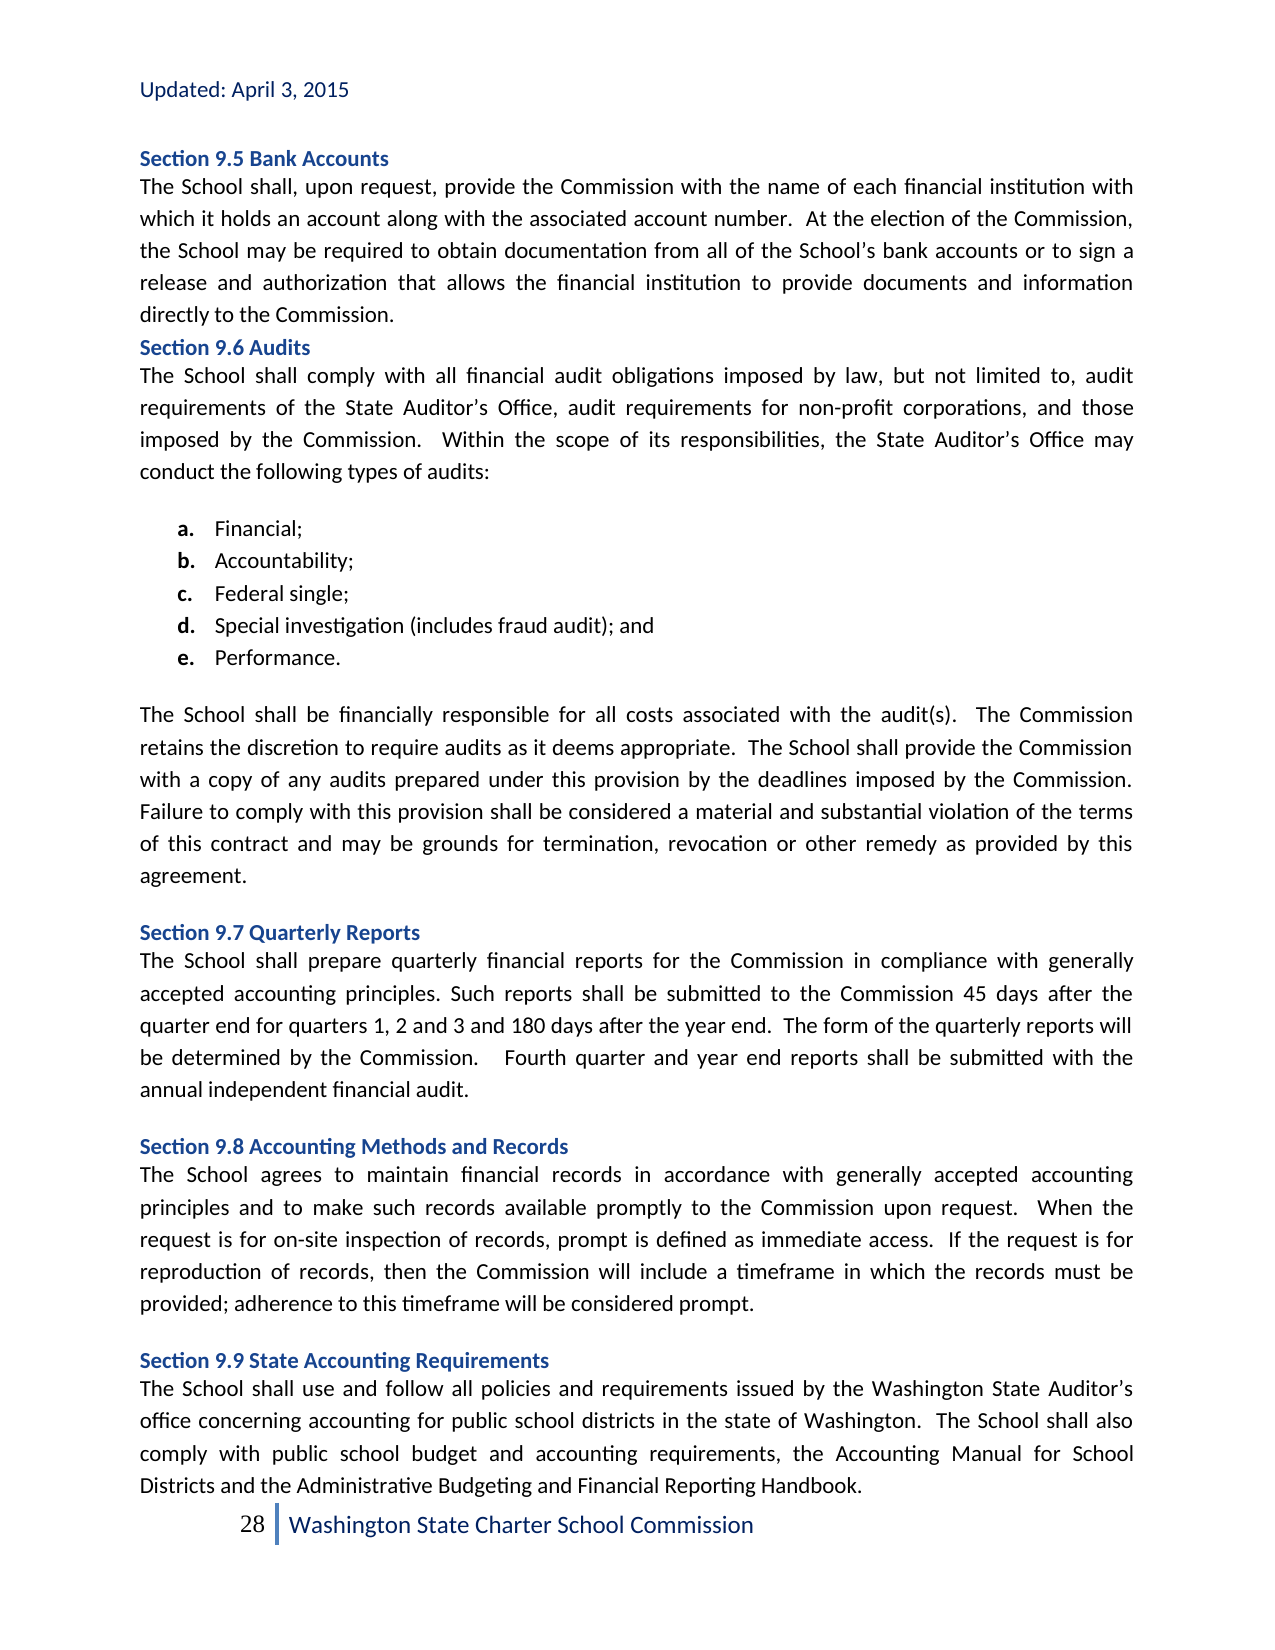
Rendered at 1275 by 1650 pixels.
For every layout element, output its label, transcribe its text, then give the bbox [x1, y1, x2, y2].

list Special investigation (includes fraud audit); and [177, 611, 1135, 639]
list Federal single; [177, 579, 1135, 607]
subtitle Section 9.9 State Accounting Requirements [139, 1346, 1135, 1374]
list Financial; [177, 514, 1135, 542]
subtitle Section 9.5 Bank Accounts [139, 144, 1135, 172]
subtitle Section 9.8 Accounting Methods and Records [139, 1132, 1135, 1161]
text The School shall comply with all financial audit obligations imposed by law, but not limited to, audit requirements of the State Auditor’s Office, audit requirements for non-profit corporations, and those imposed by the Commission. Within the scope of its responsibilities, the State Auditor’s Office may conduct the following types of audits: [139, 361, 1135, 485]
text The School shall be financially responsible for all costs associated with the audit(s). The Commission retains the discretion to require audits as it deems appropriate. The School shall provide the Commission with a copy of any audits prepared under this provision by the deadlines imposed by the Commission. Failure to comply with this provision shall be considered a material and substantial violation of the terms of this contract and may be grounds for termination, revocation or other remedy as provided by this agreement. [139, 700, 1135, 889]
list Accountability; [177, 547, 1135, 575]
text The School shall prepare quarterly financial reports for the Commission in compliance with generally accepted accounting principles. Such reports shall be submitted to the Commission 45 days after the quarter end for quarters 1, 2 and 3 and 180 days after the year end. The form of the quarterly reports will be determined by the Commission. Fourth quarter and year end reports shall be submitted with the annual independent financial audit. [139, 947, 1135, 1103]
text The School agrees to maintain financial records in accordance with generally accepted accounting principles and to make such records available promptly to the Commission upon request. When the request is for on-site inspection of records, prompt is defined as immediate access. If the request is for reproduction of records, then the Commission will include a timeframe in which the records must be provided; adherence to this timeframe will be considered prompt. [139, 1161, 1135, 1317]
subtitle Section 9.7 Quarterly Reports [139, 918, 1135, 947]
text The School shall, upon request, provide the Commission with the name of each financial institution with which it holds an account along with the associated account number. At the election of the Commission, the School may be required to obtain documentation from all of the School’s bank accounts or to sign a release and authorization that allows the financial institution to provide documents and information directly to the Commission. [139, 172, 1135, 328]
text The School shall use and follow all policies and requirements issued by the Washington State Auditor’s office concerning accounting for public school districts in the state of Washington. The School shall also comply with public school budget and accounting requirements, the Accounting Manual for School Districts and the Administrative Budgeting and Financial Reporting Handbook. [139, 1374, 1135, 1499]
subtitle Section 9.6 Audits [139, 333, 1135, 361]
list Performance. [177, 643, 1135, 671]
